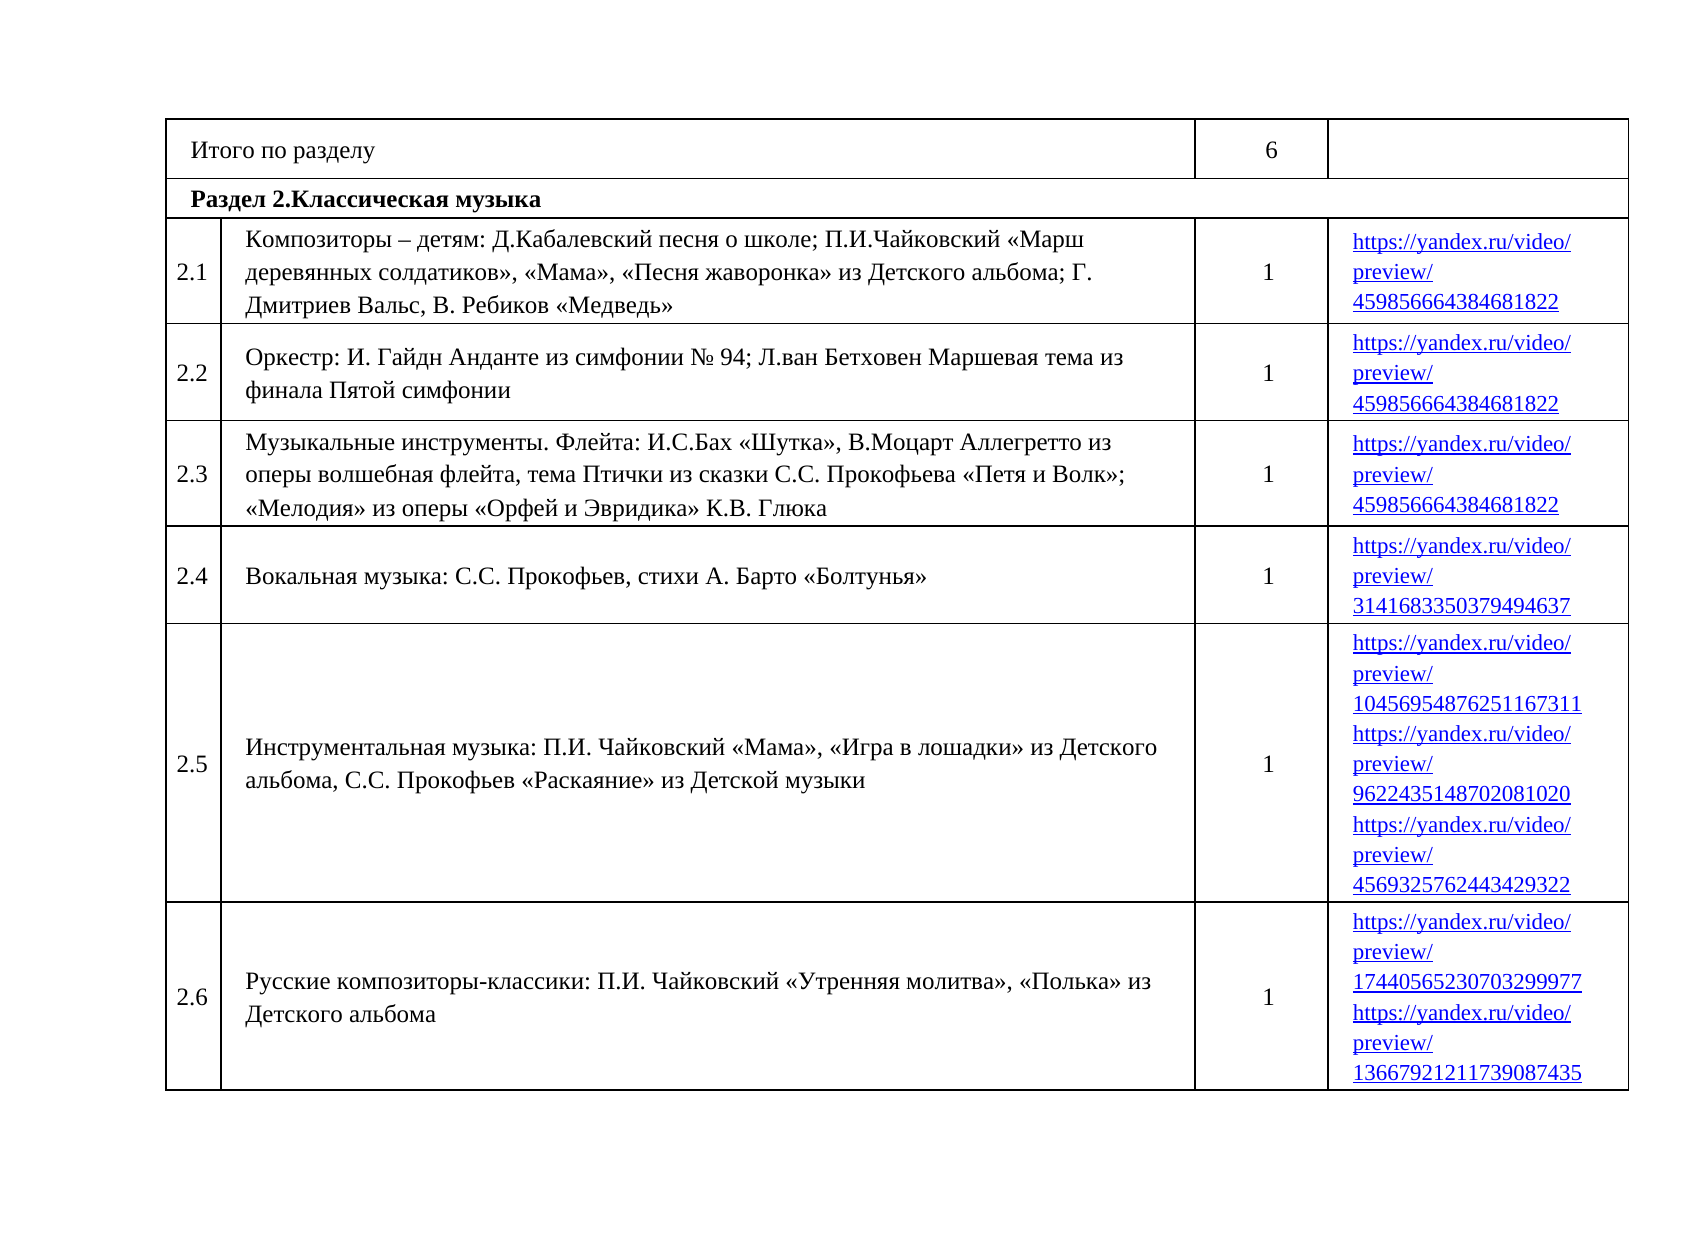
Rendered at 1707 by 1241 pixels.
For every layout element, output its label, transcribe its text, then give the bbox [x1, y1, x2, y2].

table_cell 2.3 [167, 421, 220, 525]
table_cell https://yandex.ru/video/preview/459856664384681822 [1329, 324, 1628, 420]
table_cell 6 [1196, 120, 1327, 178]
table_cell Раздел 2.Классическая музыка [167, 179, 1628, 217]
table_cell 2.6 [167, 903, 220, 1089]
table_cell https://yandex.ru/video/preview/459856664384681822 [1329, 421, 1628, 525]
table_cell 1 [1196, 624, 1327, 901]
table_cell Музыкальные инструменты. Флейта: И.С.Бах «Шутка», В.Моцарт Аллегретто из оперы волшебная флейта, тема Птички из сказки С.С. Прокофьева «Петя и Волк»; «Мелодия» из оперы «Орфей и Эвридика» К.В. Глюка [222, 421, 1194, 525]
table_cell 1 [1196, 324, 1327, 420]
table_cell 1 [1196, 219, 1327, 322]
table_cell Вокальная музыка: С.С. Прокофьев, стихи А. Барто «Болтунья» [222, 527, 1194, 623]
table_cell https://yandex.ru/video/preview/10456954876251167311 https://yandex.ru/video/preview/9622435148702081020 https://yandex.ru/video/preview/4569325762443429322 [1329, 624, 1628, 901]
table_cell https://yandex.ru/video/preview/459856664384681822 [1329, 219, 1628, 322]
table_cell 2.2 [167, 324, 220, 420]
table_cell https://yandex.ru/video/preview/3141683350379494637 [1329, 527, 1628, 623]
table_cell https://yandex.ru/video/preview/17440565230703299977 https://yandex.ru/video/preview/13667921211739087435 [1329, 903, 1628, 1089]
table_cell 2.1 [167, 219, 220, 322]
table_cell [1329, 120, 1628, 178]
table_cell Композиторы – детям: Д.Кабалевский песня о школе; П.И.Чайковский «Марш деревянных солдатиков», «Мама», «Песня жаворонка» из Детского альбома; Г. Дмитриев Вальс, В. Ребиков «Медведь» [222, 219, 1194, 322]
table_cell Оркестр: И. Гайдн Анданте из симфонии № 94; Л.ван Бетховен Маршевая тема из финала Пятой симфонии [222, 324, 1194, 420]
table_cell 1 [1196, 421, 1327, 525]
table_cell Инструментальная музыка: П.И. Чайковский «Мама», «Игра в лошадки» из Детского альбома, С.С. Прокофьев «Раскаяние» из Детской музыки [222, 624, 1194, 901]
table_cell 1 [1196, 903, 1327, 1089]
table_cell Итого по разделу [167, 120, 1194, 178]
table_cell Русские композиторы-классики: П.И. Чайковский «Утренняя молитва», «Полька» из Детского альбома [222, 903, 1194, 1089]
table_cell 1 [1196, 527, 1327, 623]
table_cell 2.5 [167, 624, 220, 901]
table_cell 2.4 [167, 527, 220, 623]
